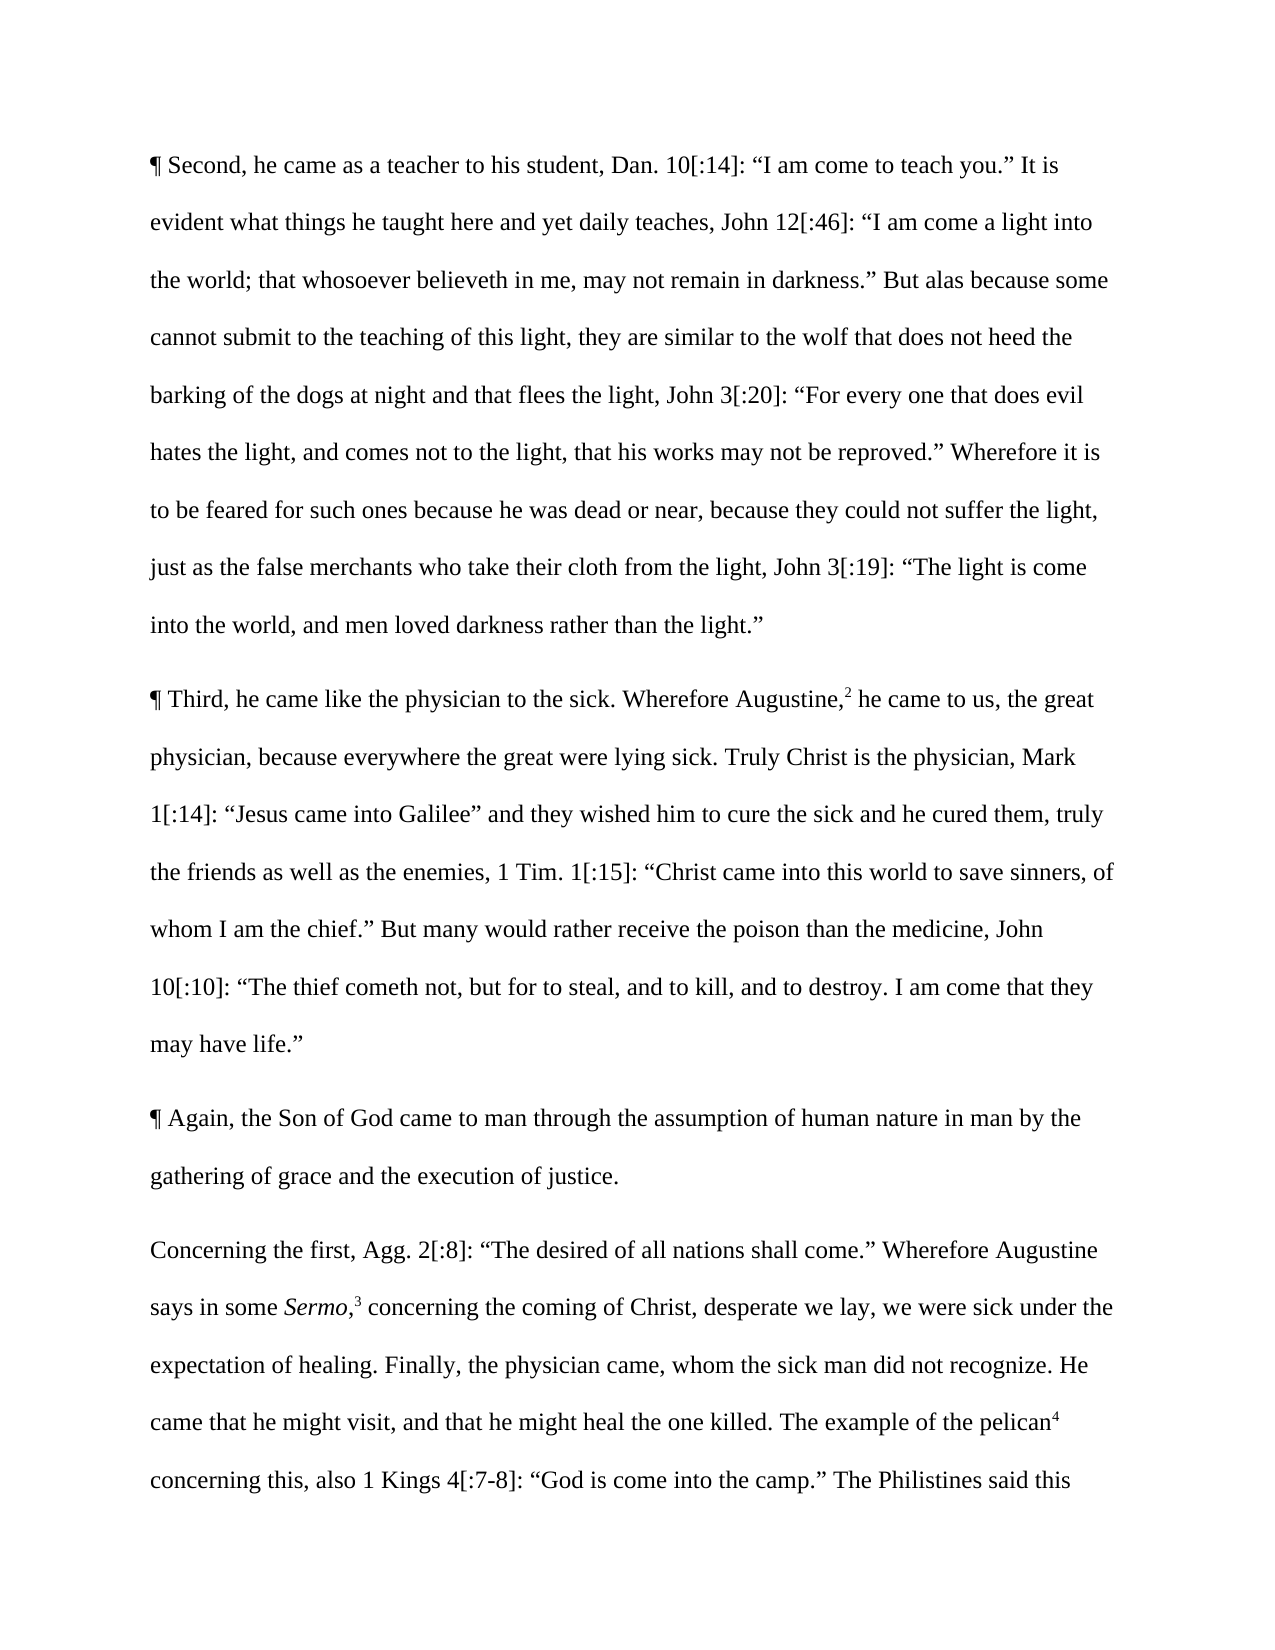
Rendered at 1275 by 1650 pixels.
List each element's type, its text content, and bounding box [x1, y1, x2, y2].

text ¶ Second, he came as a teacher to his student, Dan. 10[:14]: “I am come to teach you.” It is evident what things he taught here and yet daily teaches, John 12[:46]: “I am come a light into the world; that whosoever believeth in me, may not remain in darkness.” But alas because some cannot submit to the teaching of this light, they are similar to the wolf that does not heed the barking of the dogs at night and that flees the light, John 3[:20]: “For every one that does evil hates the light, and comes not to the light, that his works may not be reproved.” Wherefore it is to be feared for such ones because he was dead or near, because they could not suffer the light, just as the false merchants who take their cloth from the light, John 3[:19]: “The light is come into the world, and men loved darkness rather than the light.” [150, 150, 1125, 639]
text ¶ Third, he came like the physician to the sick. Wherefore Augustine, he came to us, the great physician, because everywhere the great were lying sick. Truly Christ is the physician, Mark 1[:14]: “Jesus came into Galilee” and they wished him to cure the sick and he cured them, truly the friends as well as the enemies, 1 Tim. 1[:15]: “Christ came into this world to save sinners, of whom I am the chief.” But many would rather receive the poison than the medicine, John 10[:10]: “The thief cometh not, but for to steal, and to kill, and to destroy. I am come that they may have life.” [150, 684, 1125, 1058]
text ¶ Again, the Son of God came to man through the assumption of human nature in man by the gathering of grace and the execution of justice. [150, 1103, 1125, 1189]
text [150, 1235, 1125, 1494]
